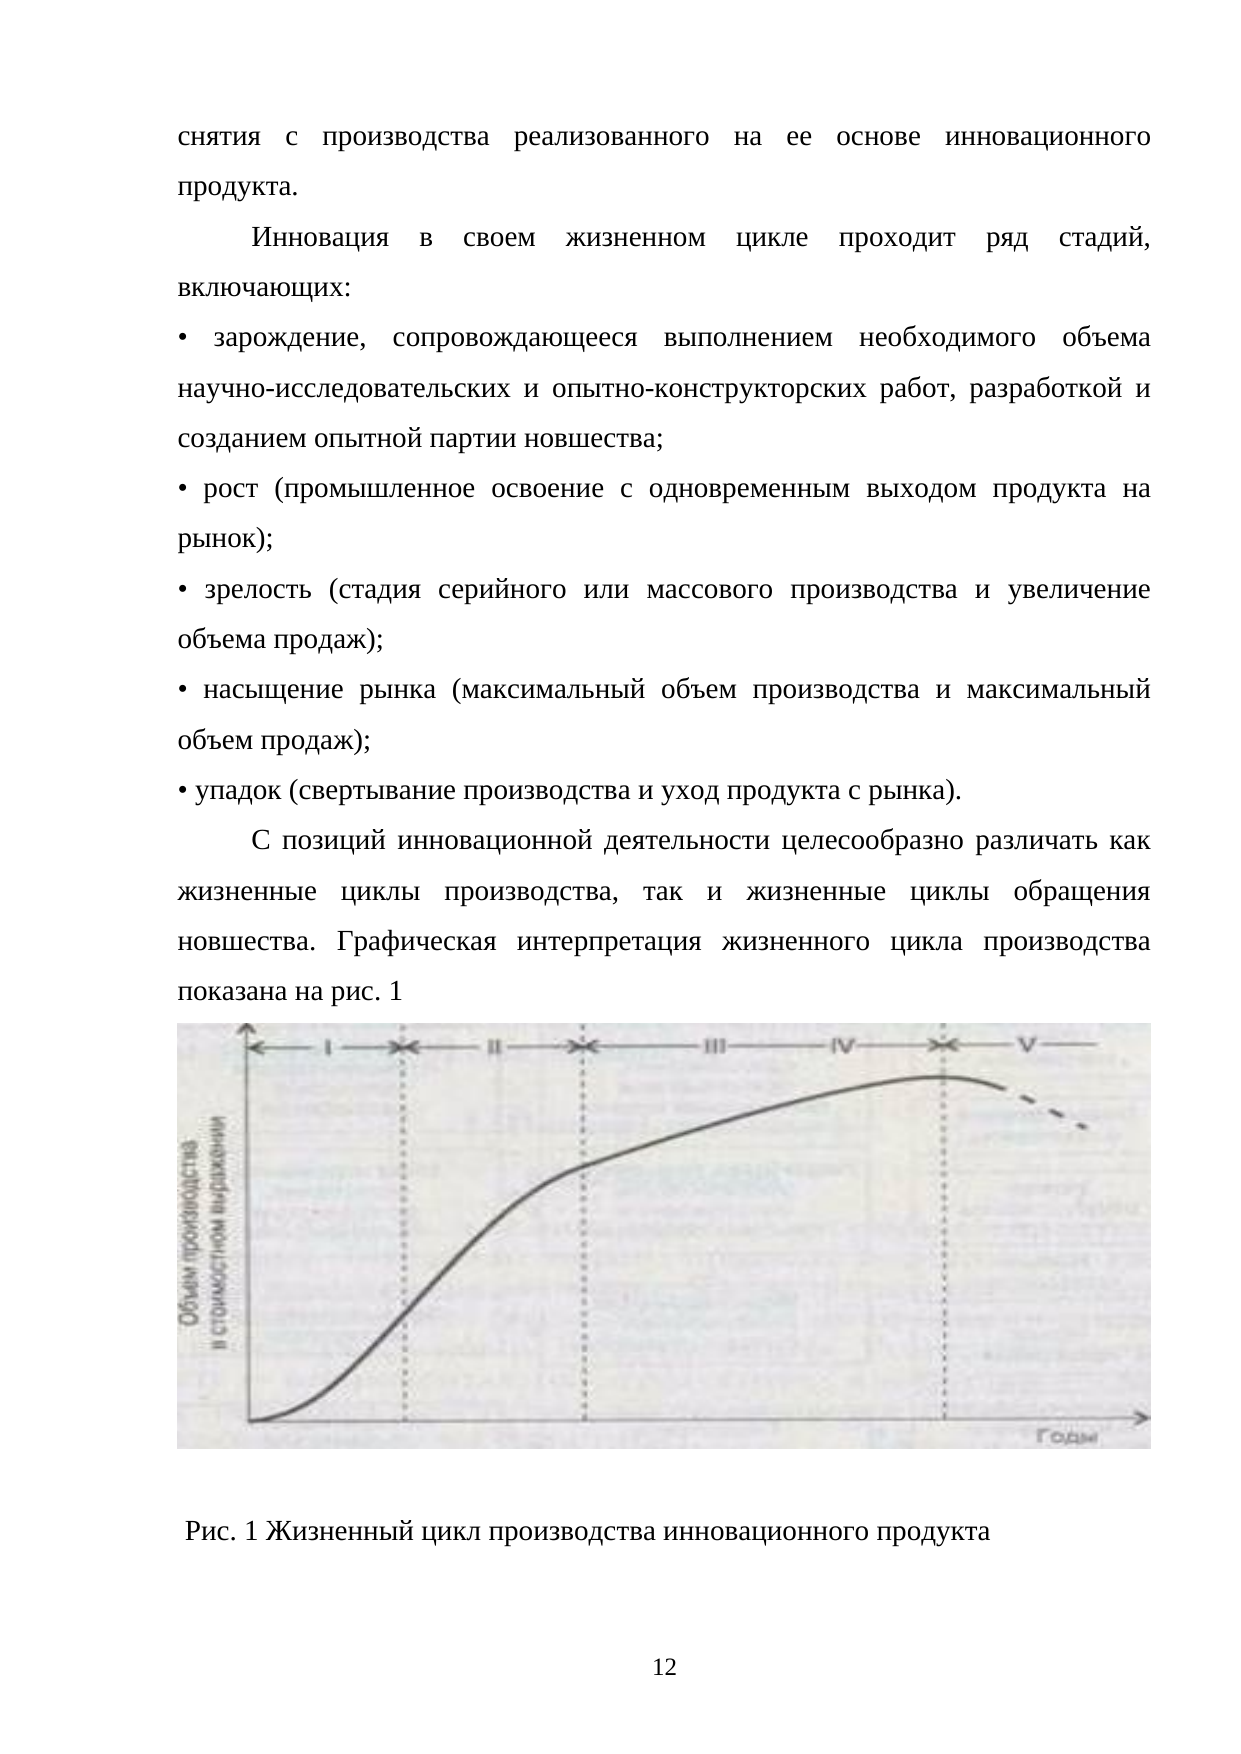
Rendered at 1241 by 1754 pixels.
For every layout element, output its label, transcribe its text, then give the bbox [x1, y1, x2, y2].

text • рост (промышленное освоение с одновременным выходом продукта на рынок); [177, 470, 1152, 554]
text С позиций инновационной деятельности целесообразно различать как жизненные циклы производства, так и жизненные циклы обращения новшества. Графическая интерпретация жизненного цикла производства показана на рис. 1 [177, 822, 1152, 1007]
text • зарождение, сопровождающееся выполнением необходимого объема научно-исследовательских и опытно-конструкторских работ, разработкой и созданием опытной партии новшества; [177, 319, 1152, 453]
text • насыщение рынка (максимальный объем производства и максимальный объем продаж); [177, 672, 1152, 755]
text • упадок (свертывание производства и уход продукта с рынка). [177, 772, 1152, 806]
text Инновация в своем жизненном цикле проходит ряд стадий, включающих: [177, 219, 1152, 303]
text • зрелость (стадия серийного или массового производства и увеличение объема продаж); [177, 571, 1152, 655]
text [177, 118, 1152, 202]
text Рис. 1 Жизненный цикл производства инновационного продукта [177, 1513, 1152, 1547]
picture [177, 1023, 1151, 1449]
